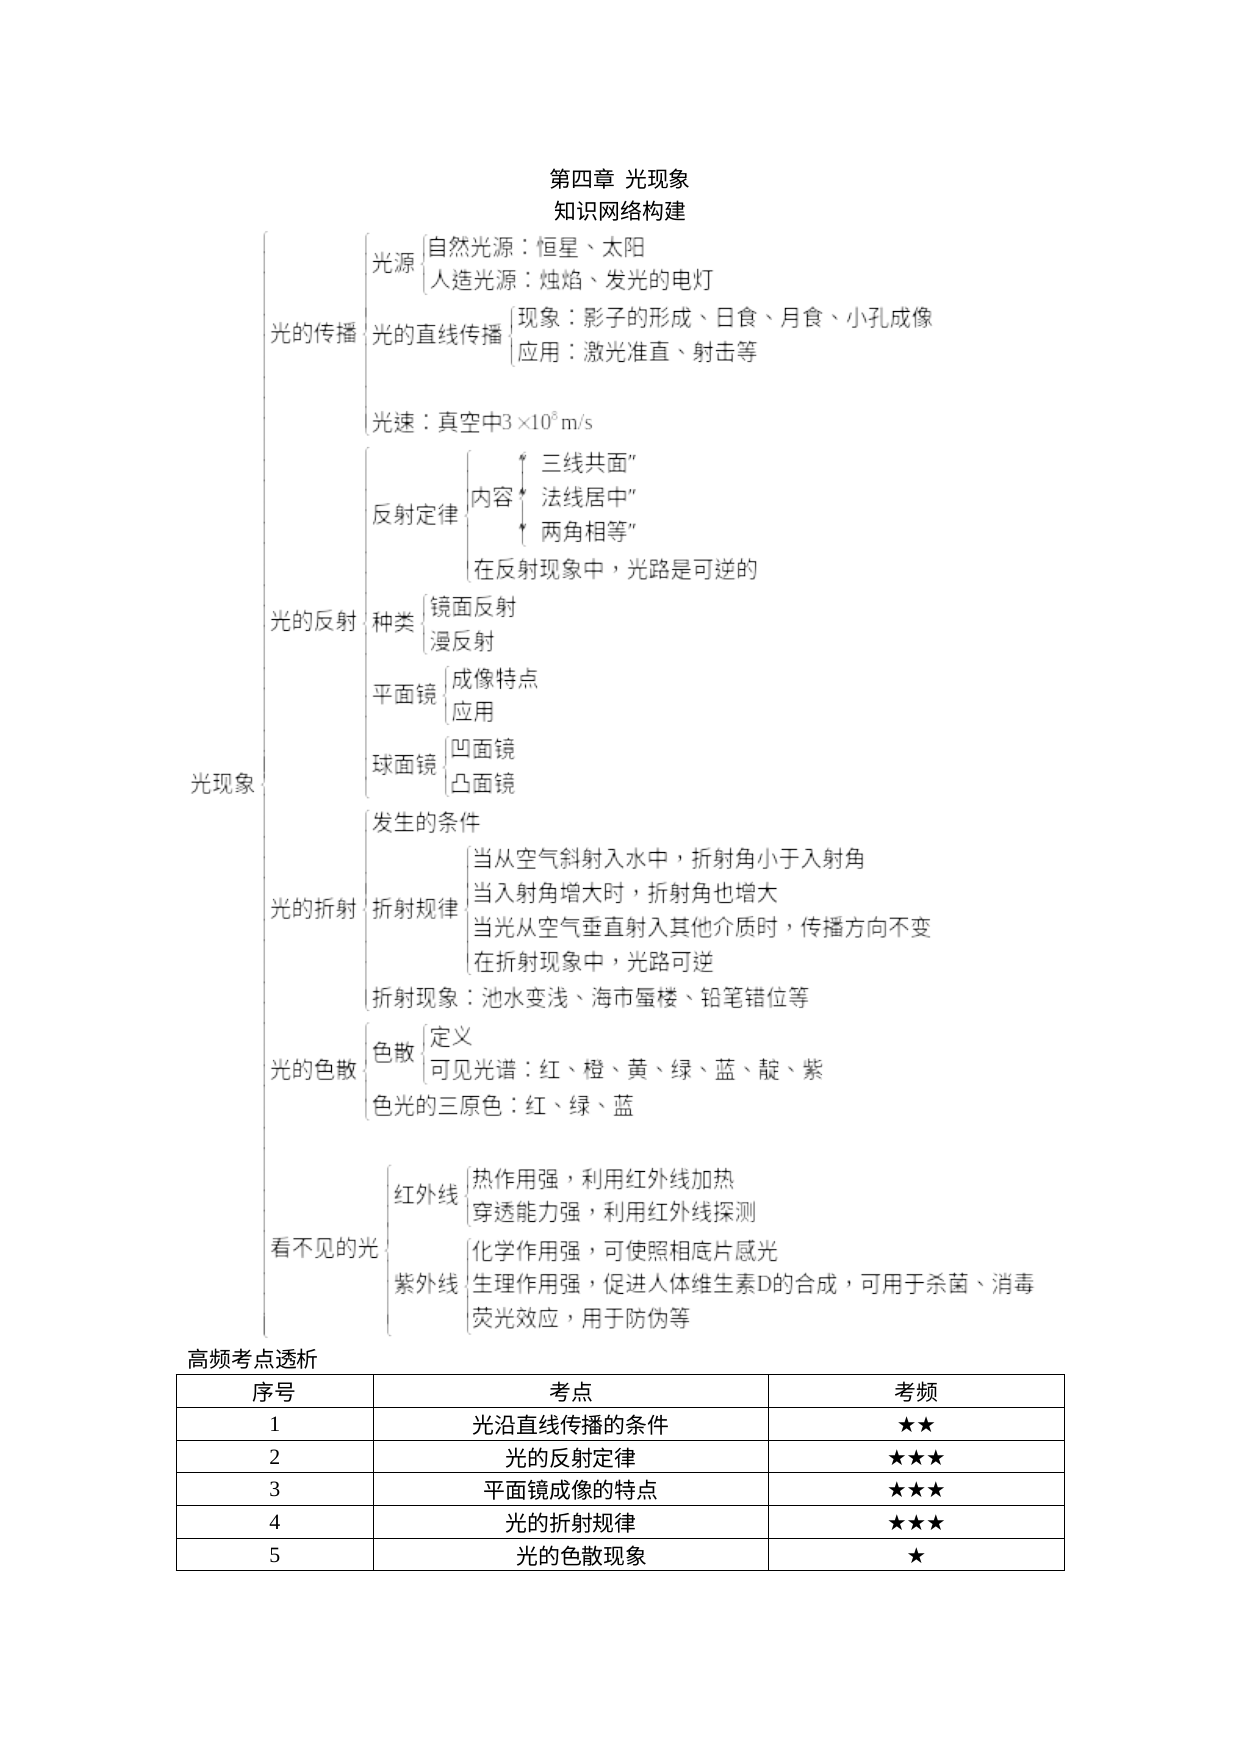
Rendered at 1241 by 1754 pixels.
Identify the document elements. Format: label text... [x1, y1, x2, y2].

table_cell 光的折射规律 [374, 1506, 768, 1538]
table_cell ★★★ [769, 1506, 1064, 1538]
table_cell 5 [177, 1539, 373, 1570]
table_cell 1 [177, 1408, 373, 1439]
table_cell 平面镜成像的特点 [374, 1473, 768, 1505]
table_cell 4 [177, 1506, 373, 1538]
table_cell 3 [177, 1473, 373, 1505]
table_header 序号 [177, 1375, 373, 1407]
text 第四章 光现象 [187, 162, 1053, 194]
table_cell 光的色散现象 [374, 1539, 768, 1570]
table_header 考点 [374, 1375, 768, 1407]
text 高频考点透析 [187, 1342, 1053, 1374]
table_cell 光沿直线传播的条件 [374, 1408, 768, 1439]
text 知识网络构建 [187, 194, 1053, 225]
table_cell ★★ [769, 1408, 1064, 1439]
table_cell ★★★ [769, 1441, 1064, 1472]
table_cell ★ [769, 1539, 1064, 1570]
table_cell 2 [177, 1441, 373, 1472]
table_cell 光的反射定律 [374, 1441, 768, 1472]
table_cell ★★★ [769, 1473, 1064, 1505]
table_header 考频 [769, 1375, 1064, 1407]
